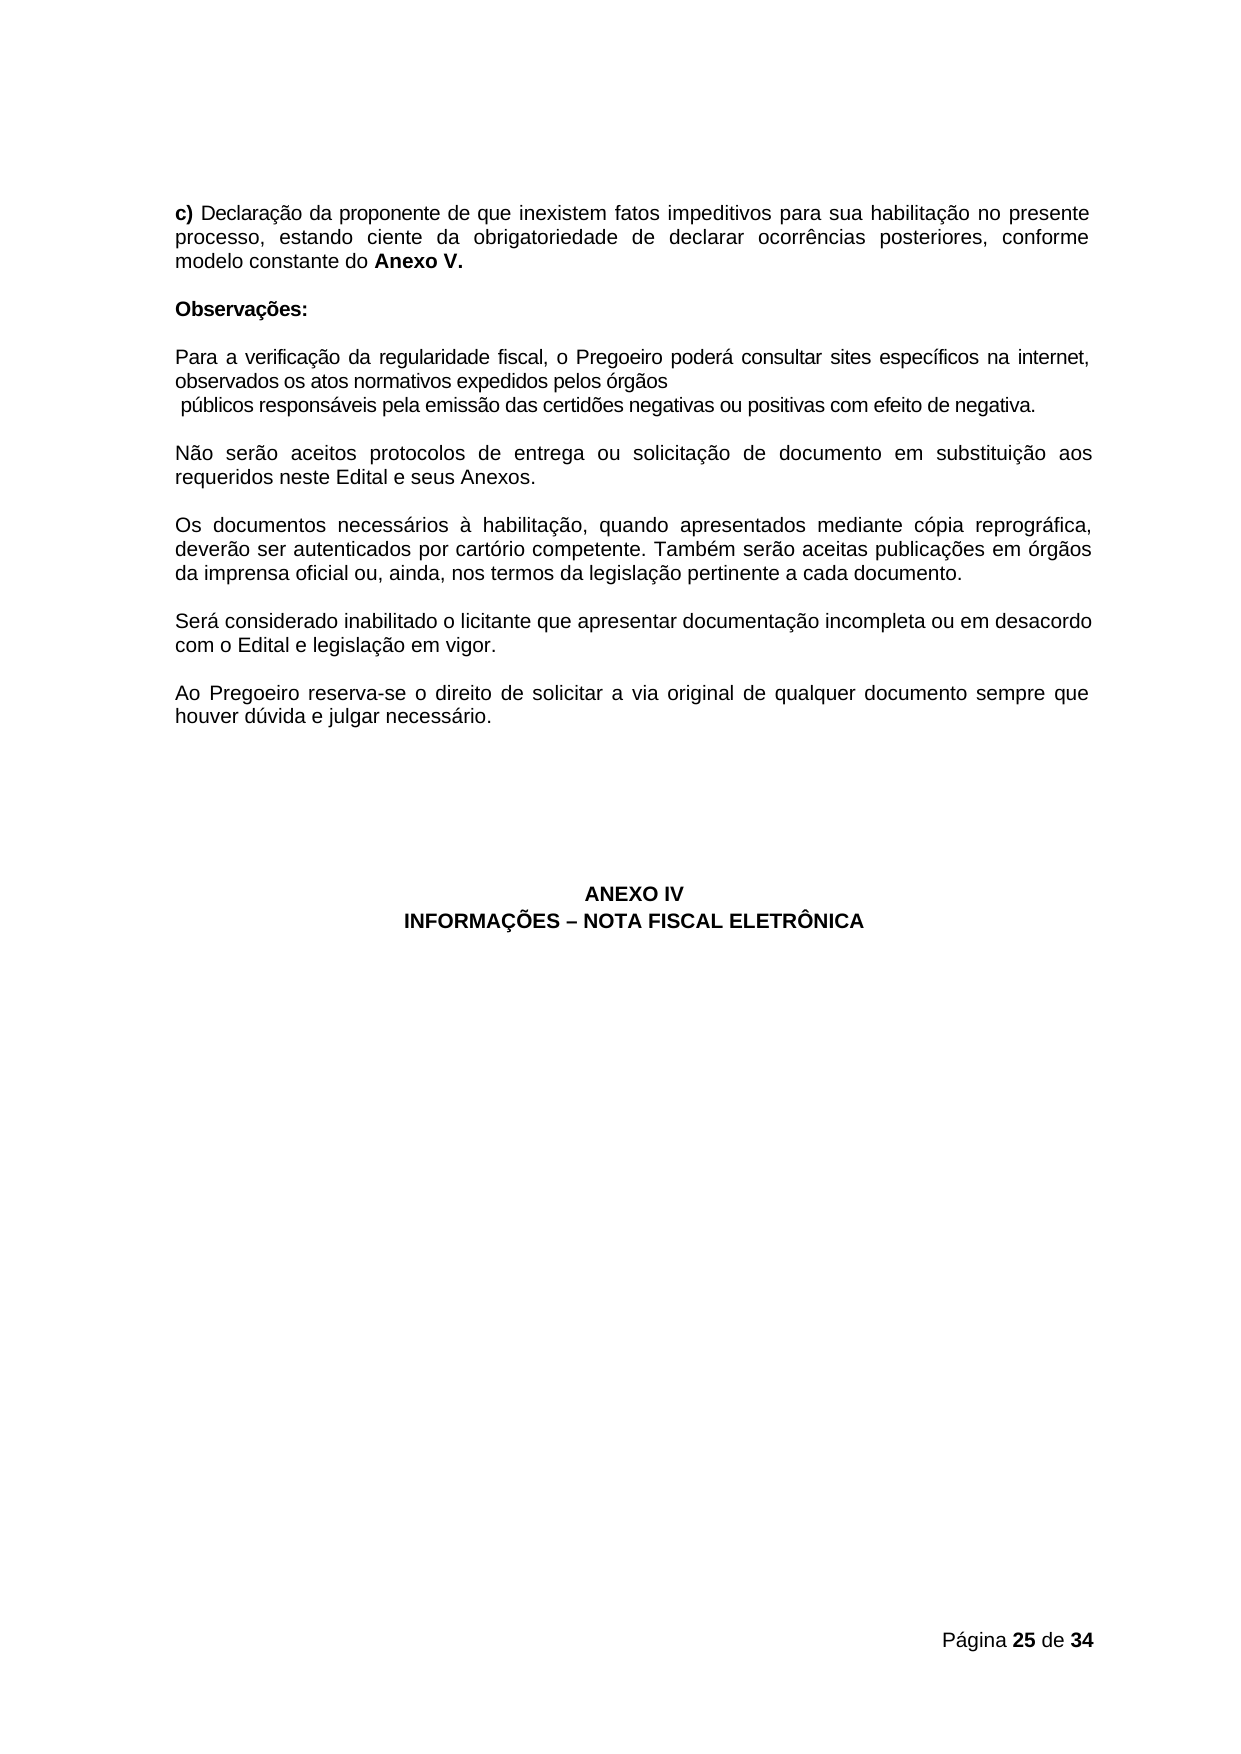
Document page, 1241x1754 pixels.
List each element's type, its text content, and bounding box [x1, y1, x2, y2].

text Será considerado inabilitado o licitante que apresentar documentação incompleta ou em desacordo com o Edital e legislação em vigor. [175, 608, 1093, 656]
text Observações: [175, 297, 1090, 321]
text ANEXO IV INFORMAÇÕES – NOTA FISCAL ELETRÔNICA [175, 881, 1093, 933]
text Ao Pregoeiro reserva-se o direito de solicitar a via original de qualquer documento sempre que houver dúvida e julgar necessário. [175, 680, 1090, 728]
text Para a verificação da regularidade fiscal, o Pregoeiro poderá consultar sites específicos na internet, observados os atos normativos expedidos pelos órgãos [175, 345, 1090, 393]
text c) Declaração da proponente de que inexistem fatos impeditivos para sua habilitação no presente processo, estando ciente da obrigatoriedade de declarar ocorrências posteriores, conforme modelo constante do Anexo V. [175, 201, 1090, 273]
text Não serão aceitos protocolos de entrega ou solicitação de documento em substituição aos requeridos neste Edital e seus Anexos. [175, 441, 1093, 489]
text públicos responsáveis pela emissão das certidões negativas ou positivas com efeito de negativa. [175, 393, 1090, 417]
text Os documentos necessários à habilitação, quando apresentados mediante cópia reprográfica, deverão ser autenticados por cartório competente. Também serão aceitas publicações em órgãos da imprensa oficial ou, ainda, nos termos da legislação pertinente a cada documento. [175, 513, 1093, 584]
